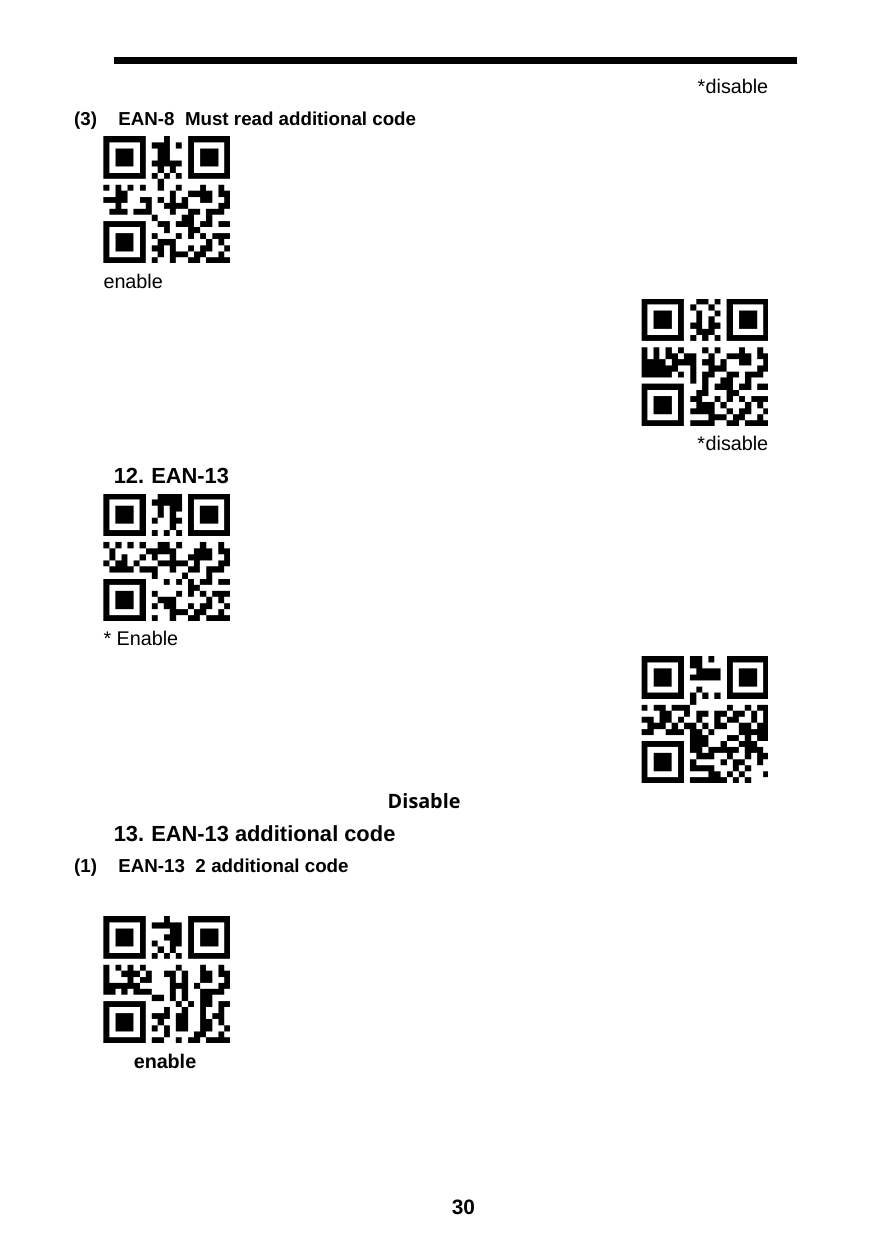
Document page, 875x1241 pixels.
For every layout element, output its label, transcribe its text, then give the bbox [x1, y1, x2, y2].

text enable [103, 265, 797, 297]
text *disable [113, 427, 768, 460]
subtitle EAN-13 [113, 460, 797, 492]
text Disable [95, 785, 754, 817]
text enable [74, 1045, 754, 1077]
subtitle EAN-8 Must read additional code [74, 102, 797, 135]
picture [641, 656, 768, 783]
subtitle EAN-13 additional code [113, 817, 797, 850]
text * Enable [103, 622, 797, 655]
picture [103, 494, 230, 621]
picture [103, 136, 230, 263]
picture [103, 916, 230, 1043]
subtitle EAN-13 2 additional code [74, 850, 797, 882]
picture [641, 299, 768, 426]
text *disable [113, 70, 768, 102]
